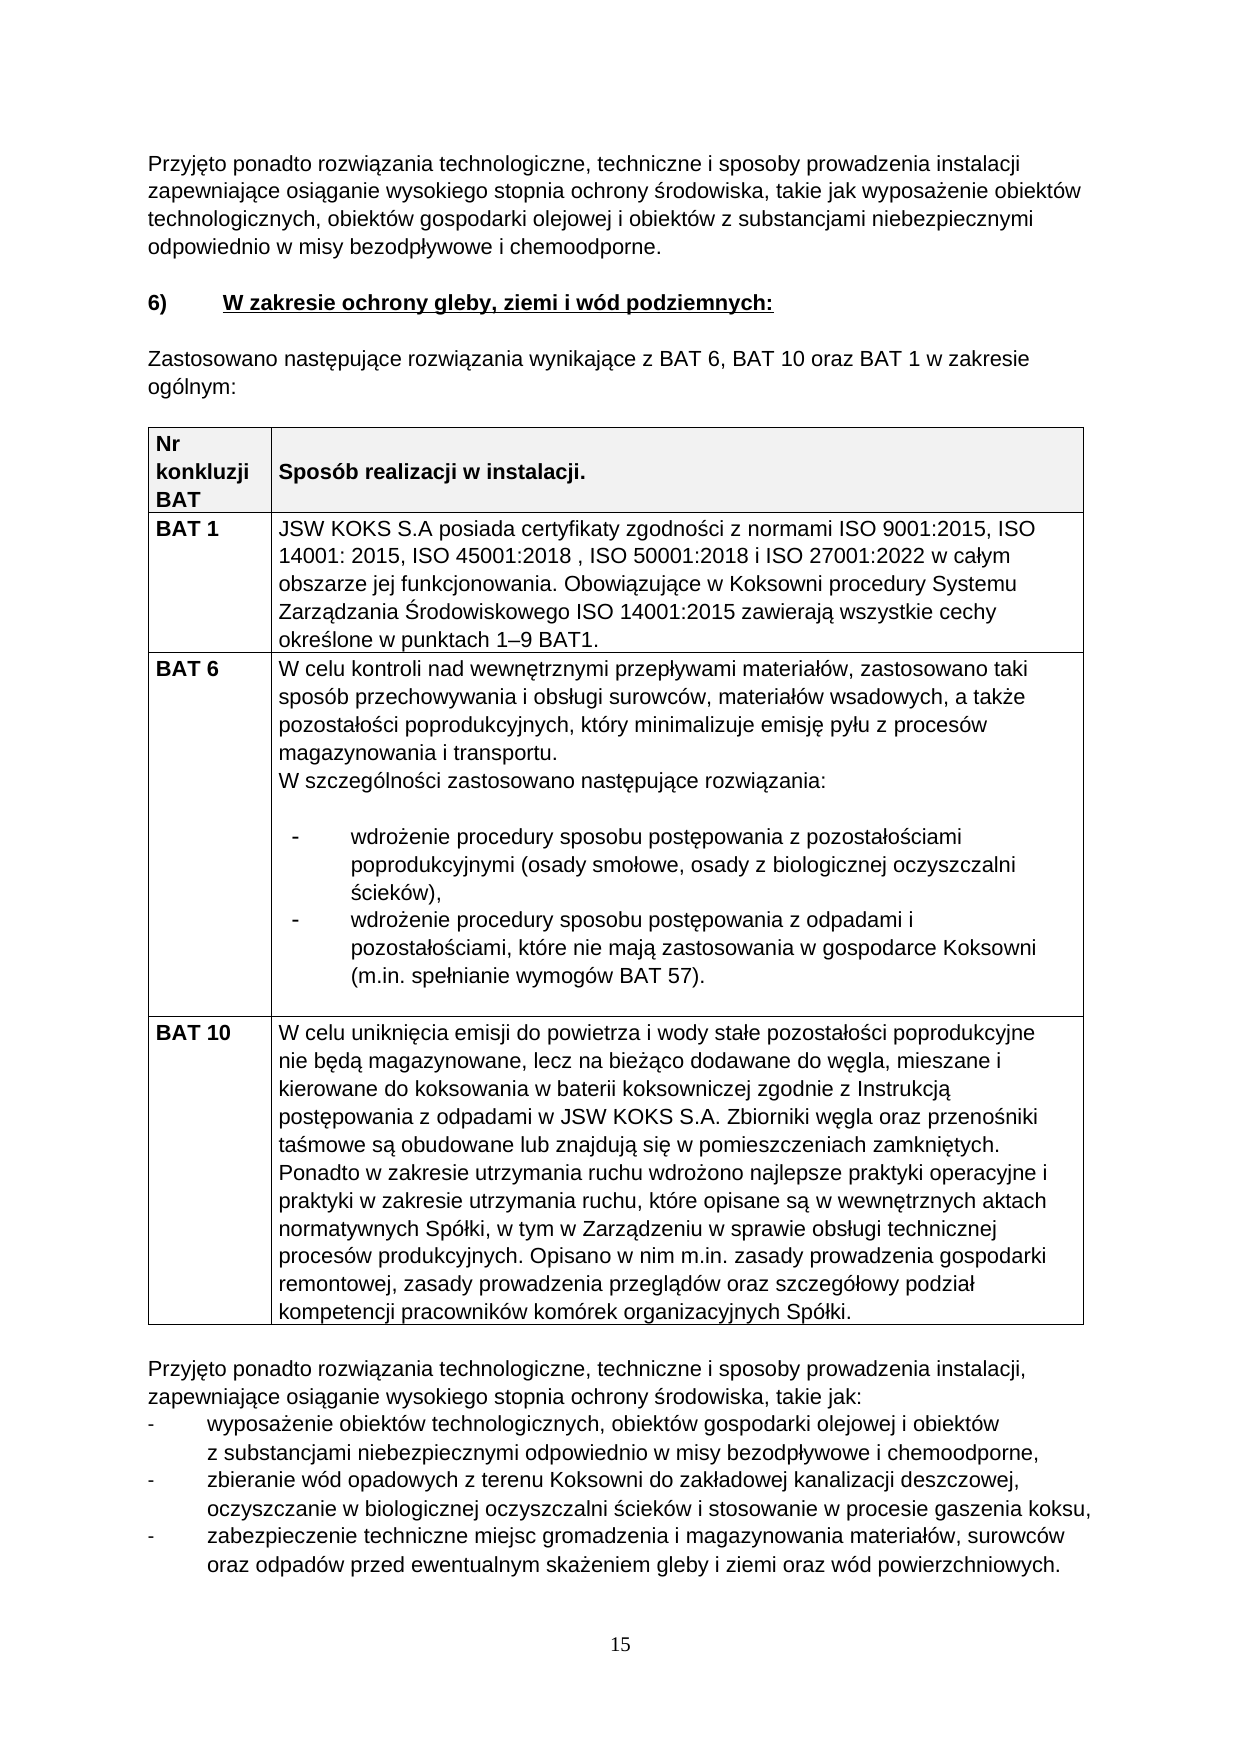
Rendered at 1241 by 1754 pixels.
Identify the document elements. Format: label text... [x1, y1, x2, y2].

table_cell BAT 10 [149, 1017, 271, 1324]
table_cell W celu uniknięcia emisji do powietrza i wody stałe pozostałości poprodukcyjne nie będą magazynowane, lecz na bieżąco dodawane do węgla, mieszane i kierowane do koksowania w baterii koksowniczej zgodnie z Instrukcją postępowania z odpadami w JSW KOKS S.A. Zbiorniki węgla oraz przenośniki taśmowe są obudowane lub znajdują się w pomieszczeniach zamkniętych. Ponadto w zakresie utrzymania ruchu wdrożono najlepsze praktyki operacyjne i praktyki w zakresie utrzymania ruchu, które opisane są w wewnętrznych aktach normatywnych Spółki, w tym w Zarządzeniu w sprawie obsługi technicznej procesów produkcyjnych. Opisano w nim m.in. zasady prowadzenia gospodarki remontowej, zasady prowadzenia przeglądów oraz szczegółowy podział kompetencji pracowników komórek organizacyjnych Spółki. [272, 1017, 1083, 1324]
list W zakresie ochrony gleby, ziemi i wód podziemnych: [148, 287, 1092, 315]
text Zastosowano następujące rozwiązania wynikające z BAT 6, BAT 10 oraz BAT 1 w zakresie ogólnym: [148, 343, 1092, 399]
list zabezpieczenie techniczne miejsc gromadzenia i magazynowania materiałów, surowców oraz odpadów przed ewentualnym skażeniem gleby i ziemi oraz wód powierzchniowych. [148, 1521, 1092, 1577]
table_header Sposób realizacji w instalacji. [272, 428, 1083, 512]
text Przyjęto ponadto rozwiązania technologiczne, techniczne i sposoby prowadzenia instalacji, zapewniające osiąganie wysokiego stopnia ochrony środowiska, takie jak: [148, 1353, 1092, 1409]
table_cell BAT 1 [149, 513, 271, 652]
table_cell JSW KOKS S.A posiada certyfikaty zgodności z normami ISO 9001:2015, ISO 14001: 2015, ISO 45001:2018 , ISO 50001:2018 i ISO 27001:2022 w całym obszarze jej funkcjonowania. Obowiązujące w Koksowni procedury Systemu Zarządzania Środowiskowego ISO 14001:2015 zawierają wszystkie cechy określone w punktach 1–9 BAT1. [272, 513, 1083, 652]
table_cell W celu kontroli nad wewnętrznymi przepływami materiałów, zastosowano taki sposób przechowywania i obsługi surowców, materiałów wsadowych, a także pozostałości poprodukcyjnych, który minimalizuje emisję pyłu z procesów magazynowania i transportu. W szczególności zastosowano następujące rozwiązania: wdrożenie procedury sposobu postępowania z pozostałościami poprodukcyjnymi (osady smołowe, osady z biologicznej oczyszczalni ścieków), wdrożenie procedury sposobu postępowania z odpadami i pozostałościami, które nie mają zastosowania w gospodarce Koksowni (m.in. spełnianie wymogów BAT 57). [272, 653, 1083, 1016]
list zbieranie wód opadowych z terenu Koksowni do zakładowej kanalizacji deszczowej, oczyszczanie w biologicznej oczyszczalni ścieków i stosowanie w procesie gaszenia koksu, [148, 1465, 1092, 1521]
table_header Nr konkluzji BAT [149, 428, 271, 512]
text Przyjęto ponadto rozwiązania technologiczne, techniczne i sposoby prowadzenia instalacji zapewniające osiąganie wysokiego stopnia ochrony środowiska, takie jak wyposażenie obiektów technologicznych, obiektów gospodarki olejowej i obiektów z substancjami niebezpiecznymi odpowiednio w misy bezodpływowe i chemoodporne. [148, 148, 1092, 259]
table_cell BAT 6 [149, 653, 271, 1016]
list wyposażenie obiektów technologicznych, obiektów gospodarki olejowej i obiektów z substancjami niebezpiecznymi odpowiednio w misy bezodpływowe i chemoodporne, [148, 1409, 1092, 1465]
